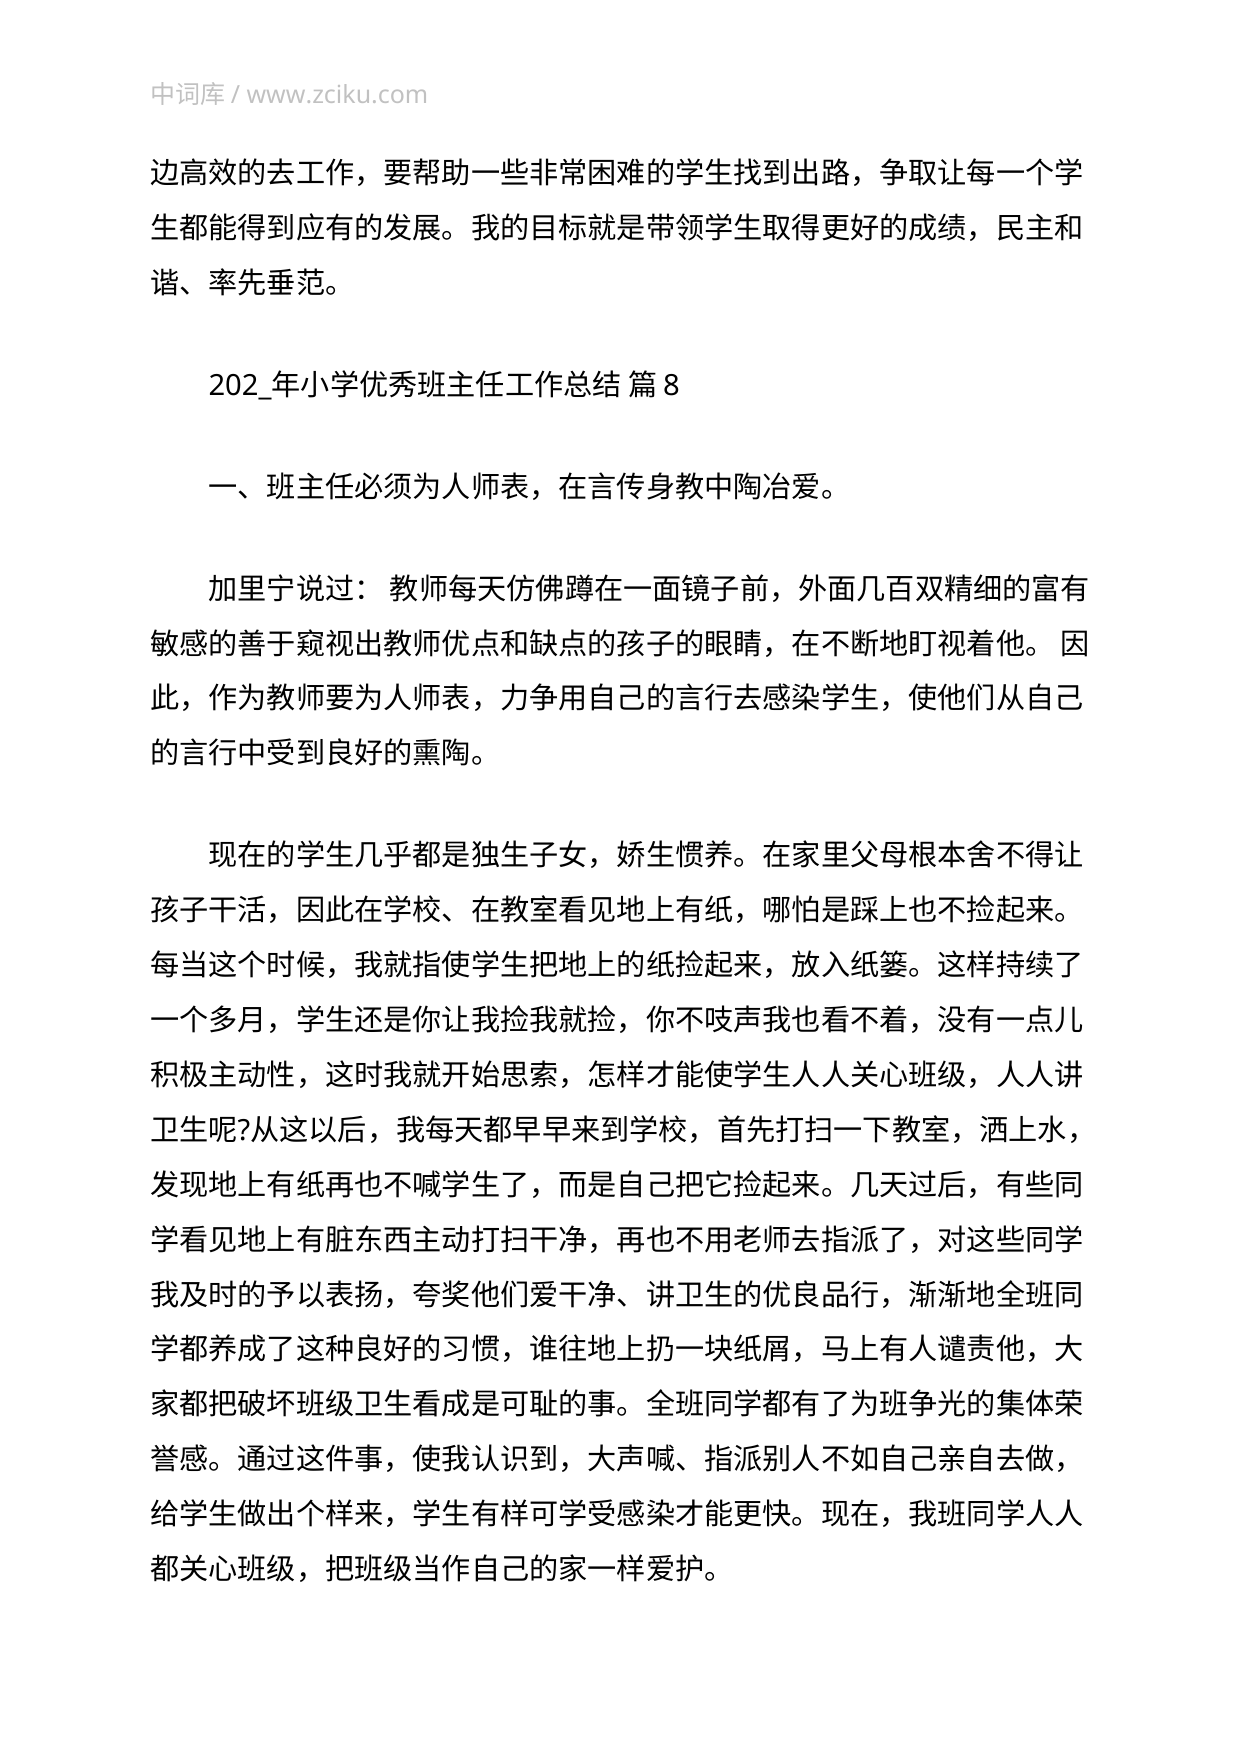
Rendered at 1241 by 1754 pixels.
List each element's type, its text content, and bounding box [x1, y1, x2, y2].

text 现在的学生几乎都是独生子女，娇生惯养。在家里父母根本舍不得让孩子干活，因此在学校、在教室看见地上有纸，哪怕是踩上也不捡起来。每当这个时候，我就指使学生把地上的纸捡起来，放入纸篓。这样持续了一个多月，学生还是你让我捡我就捡，你不吱声我也看不着，没有一点儿积极主动性，这时我就开始思索，怎样才能使学生人人关心班级，人人讲卫生呢?从这以后，我每天都早早来到学校，首先打扫一下教室，洒上水，发现地上有纸再也不喊学生了，而是自己把它捡起来。几天过后，有些同学看见地上有脏东西主动打扫干净，再也不用老师去指派了，对这些同学我及时的予以表扬，夸奖他们爱干净、讲卫生的优良品行，渐渐地全班同学都养成了这种良好的习惯，谁往地上扔一块纸屑，马上有人谴责他，大家都把破坏班级卫生看成是可耻的事。全班同学都有了为班争光的集体荣誉感。通过这件事，使我认识到，大声喊、指派别人不如自己亲自去做，给学生做出个样来，学生有样可学受感染才能更快。现在，我班同学人人都关心班级，把班级当作自己的家一样爱护。 [150, 832, 1090, 1588]
text 202_年小学优秀班主任工作总结 篇8 [150, 362, 1090, 404]
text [150, 150, 1090, 302]
text 加里宁说过： 教师每天仿佛蹲在一面镜子前，外面几百双精细的富有敏感的善于窥视出教师优点和缺点的孩子的眼睛，在不断地盯视着他。 因此，作为教师要为人师表，力争用自己的言行去感染学生，使他们从自己的言行中受到良好的熏陶。 [150, 565, 1090, 772]
text 一、班主任必须为人师表，在言传身教中陶冶爱。 [150, 463, 1090, 506]
